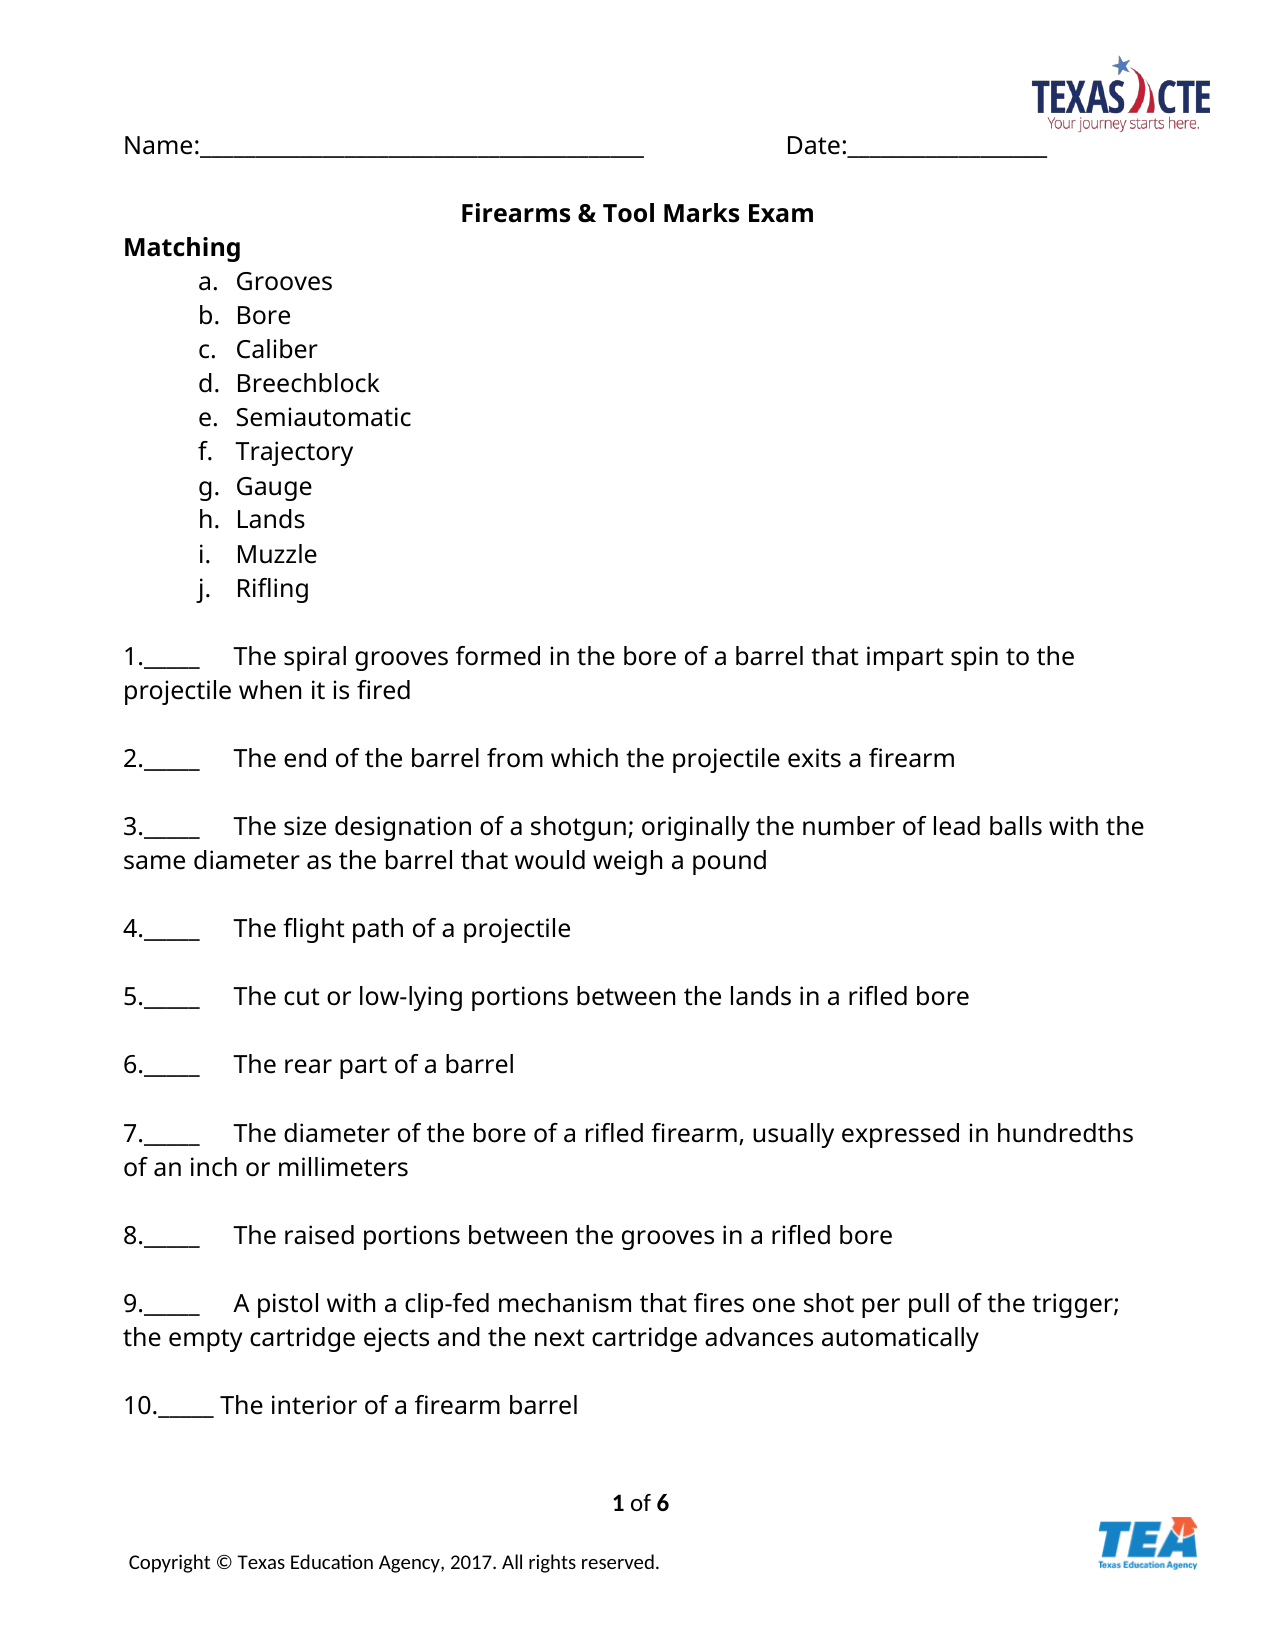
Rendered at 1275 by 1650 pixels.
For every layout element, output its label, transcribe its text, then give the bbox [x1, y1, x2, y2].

list Semiautomatic [198, 400, 1152, 434]
text 7._____ The diameter of the bore of a rifled firearm, usually expressed in hundredths of an inch or millimeters [123, 1115, 1152, 1183]
text Name:________________________________________ Date:__________________ [123, 127, 1152, 162]
text 2._____ The end of the barrel from which the projectile exits a firearm [123, 741, 1152, 775]
list Breechblock [198, 366, 1152, 400]
list Lands [198, 502, 1152, 536]
list Rifling [198, 570, 1152, 604]
picture [1013, 44, 1229, 143]
picture [1098, 1517, 1198, 1570]
text 6._____ The rear part of a barrel [123, 1047, 1152, 1081]
list Grooves [198, 264, 1152, 298]
text 5._____ The cut or low-lying portions between the lands in a rifled bore [123, 979, 1152, 1013]
text Firearms & Tool Marks Exam [123, 196, 1152, 230]
text 10._____ The interior of a firearm barrel [123, 1388, 1152, 1422]
text 4._____ The flight path of a projectile [123, 911, 1152, 945]
list Muzzle [198, 536, 1152, 570]
list Gauge [198, 468, 1152, 502]
text 3._____ The size designation of a shotgun; originally the number of lead balls with the same diameter as the barrel that would weigh a pound [123, 809, 1152, 877]
list Caliber [198, 332, 1152, 366]
text 9._____ A pistol with a clip-fed mechanism that fires one shot per pull of the trigger; the empty cartridge ejects and the next cartridge advances automatically [123, 1286, 1152, 1354]
list Trajectory [198, 434, 1152, 468]
list Bore [198, 298, 1152, 332]
text 1._____ The spiral grooves formed in the bore of a barrel that impart spin to the projectile when it is fired [123, 638, 1152, 707]
text Matching [123, 230, 1152, 264]
text 8._____ The raised portions between the grooves in a rifled bore [123, 1217, 1152, 1252]
